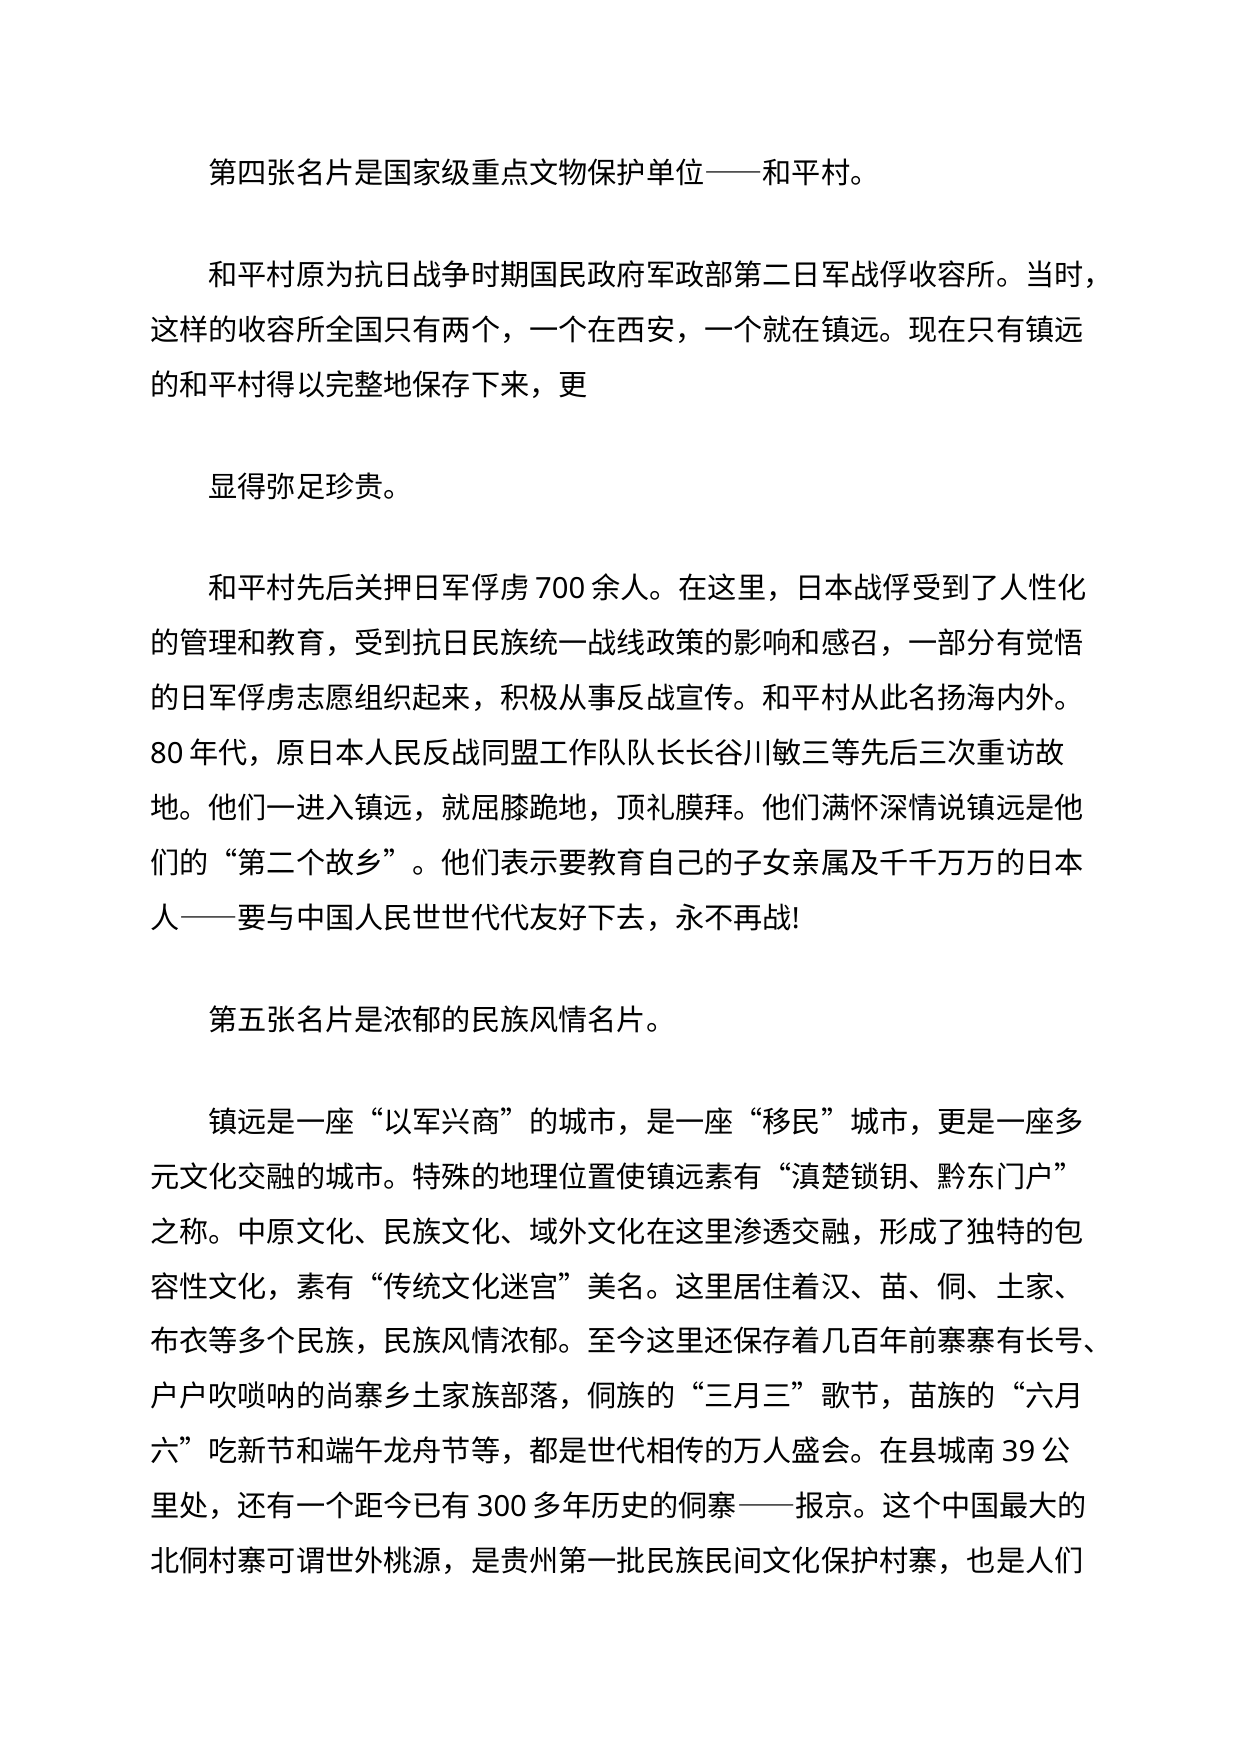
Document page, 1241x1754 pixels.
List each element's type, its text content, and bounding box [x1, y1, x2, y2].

text 和平村先后关押日军俘虏700余人。在这里，日本战俘受到了人性化的管理和教育，受到抗日民族统一战线政策的影响和感召，一部分有觉悟的日军俘虏志愿组织起来，积极从事反战宣传。和平村从此名扬海内外。80年代，原日本人民反战同盟工作队队长长谷川敏三等先后三次重访故地。他们一进入镇远，就屈膝跪地，顶礼膜拜。他们满怀深情说镇远是他们的“第二个故乡”。他们表示要教育自己的子女亲属及千千万万的日本人——要与中国人民世世代代友好下去，永不再战! [150, 565, 1090, 937]
text 和平村原为抗日战争时期国民政府军政部第二日军战俘收容所。当时，这样的收容所全国只有两个，一个在西安，一个就在镇远。现在只有镇远的和平村得以完整地保存下来，更 [150, 252, 1090, 404]
text 显得弥足珍贵。 [150, 463, 1090, 506]
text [150, 1098, 1090, 1580]
text 第四张名片是国家级重点文物保护单位——和平村。 [150, 150, 1090, 192]
text 第五张名片是浓郁的民族风情名片。 [150, 997, 1090, 1039]
